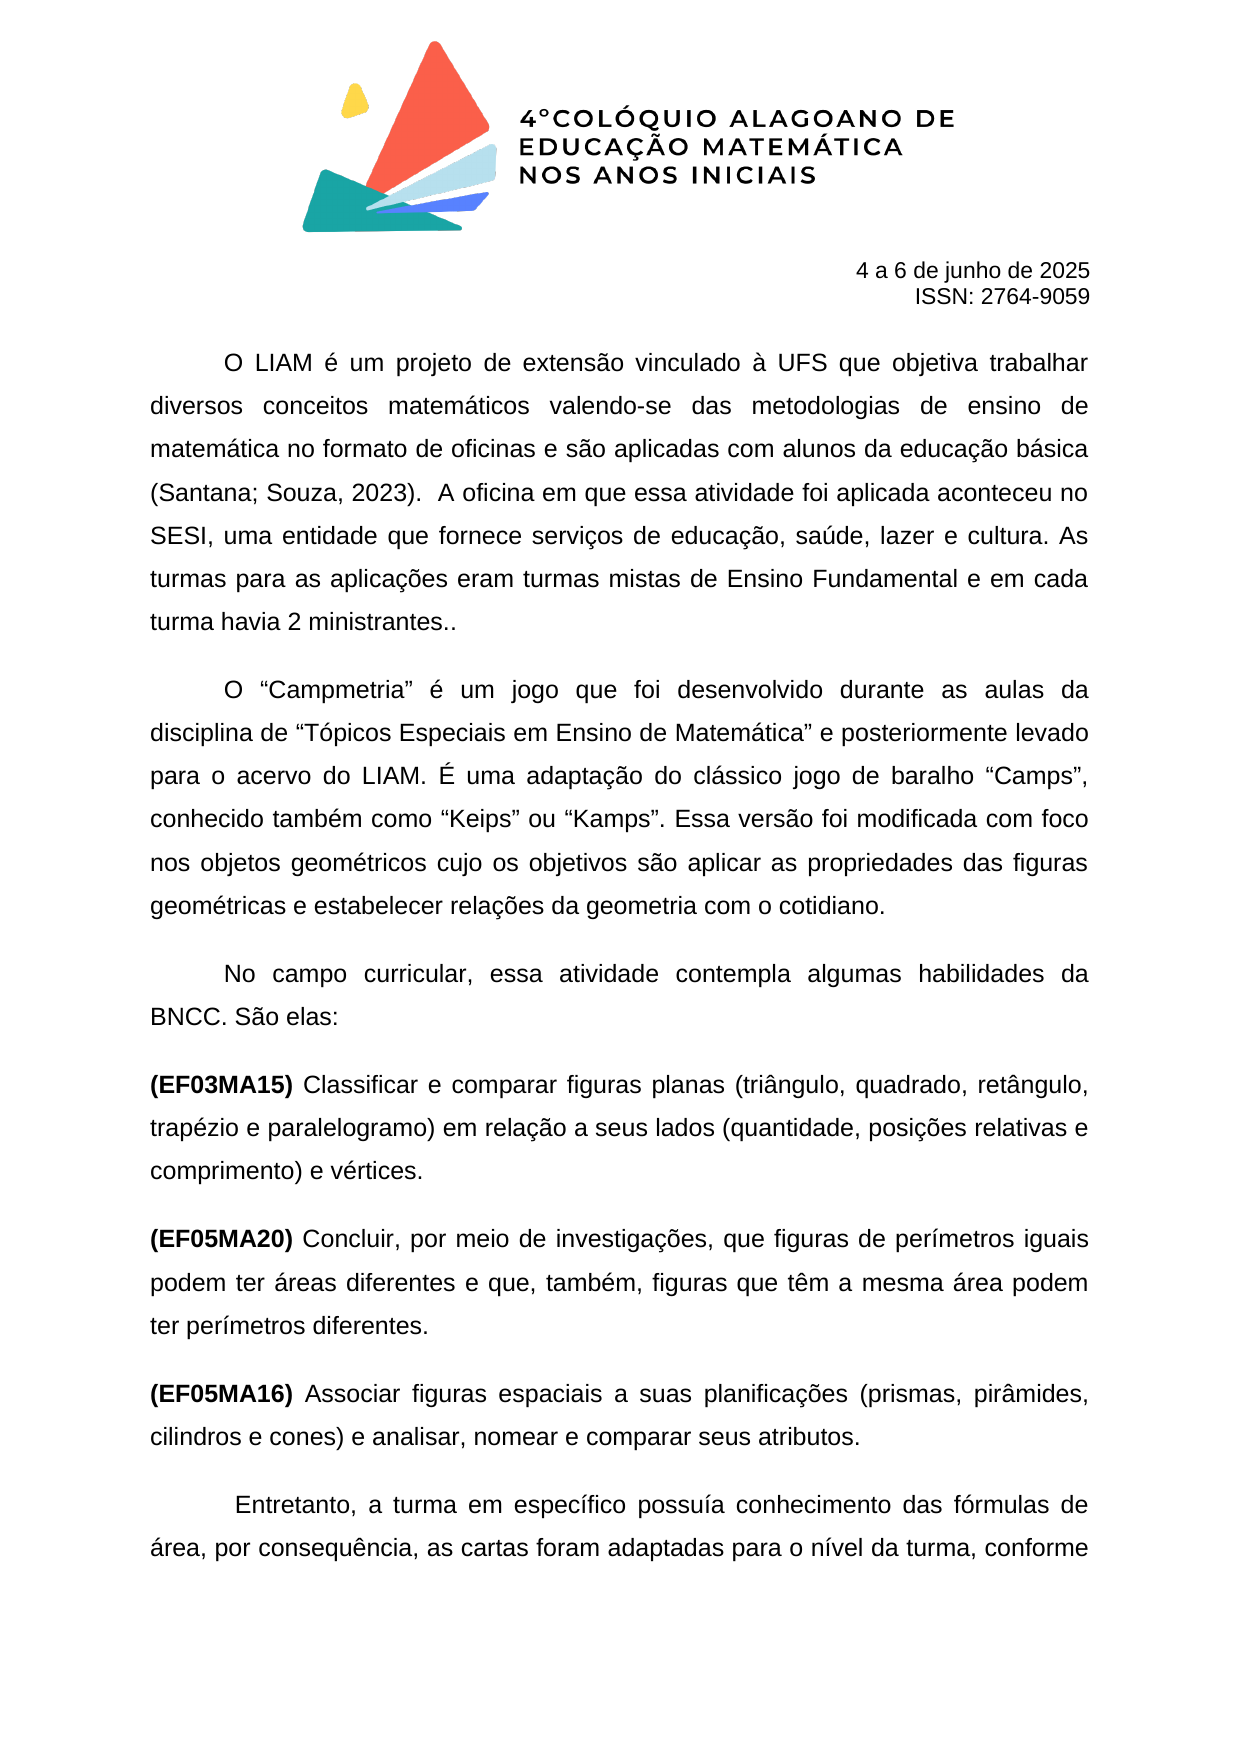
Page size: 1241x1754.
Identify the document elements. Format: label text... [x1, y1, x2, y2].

text O LIAM é um projeto de extensão vinculado à UFS que objetiva trabalhar diversos conceitos matemáticos valendo-se das metodologias de ensino de matemática no formato de oficinas e são aplicadas com alunos da educação básica (Santana; Souza, 2023). A oficina em que essa atividade foi aplicada aconteceu no SESI, uma entidade que fornece serviços de educação, saúde, lazer e cultura. As turmas para as aplicações eram turmas mistas de Ensino Fundamental e em cada turma havia 2 ministrantes.. [150, 348, 1090, 636]
text No campo curricular, essa atividade contempla algumas habilidades da BNCC. São elas: [150, 959, 1090, 1031]
text (EF05MA20) Concluir, por meio de investigações, que figuras de perímetros iguais podem ter áreas diferentes e que, também, figuras que têm a mesma área podem ter perímetros diferentes. [150, 1224, 1090, 1339]
text (EF05MA16) Associar figuras espaciais a suas planificações (prismas, pirâmides, cilindros e cones) e analisar, nomear e comparar seus atributos. [150, 1379, 1090, 1451]
text (EF03MA15) Classificar e comparar figuras planas (triângulo, quadrado, retângulo, trapézio e paralelogramo) em relação a seus lados (quantidade, posições relativas e comprimento) e vértices. [150, 1070, 1090, 1185]
picture [281, 25, 984, 262]
text O “Campmetria” é um jogo que foi desenvolvido durante as aulas da disciplina de “Tópicos Especiais em Ensino de Matemática” e posteriormente levado para o acervo do LIAM. É uma adaptação do clássico jogo de baralho “Camps”, conhecido também como “Keips” ou “Kamps”. Essa versão foi modificada com foco nos objetos geométricos cujo os objetivos são aplicar as propriedades das figuras geométricas e estabelecer relações da geometria com o cotidiano. [150, 675, 1090, 919]
